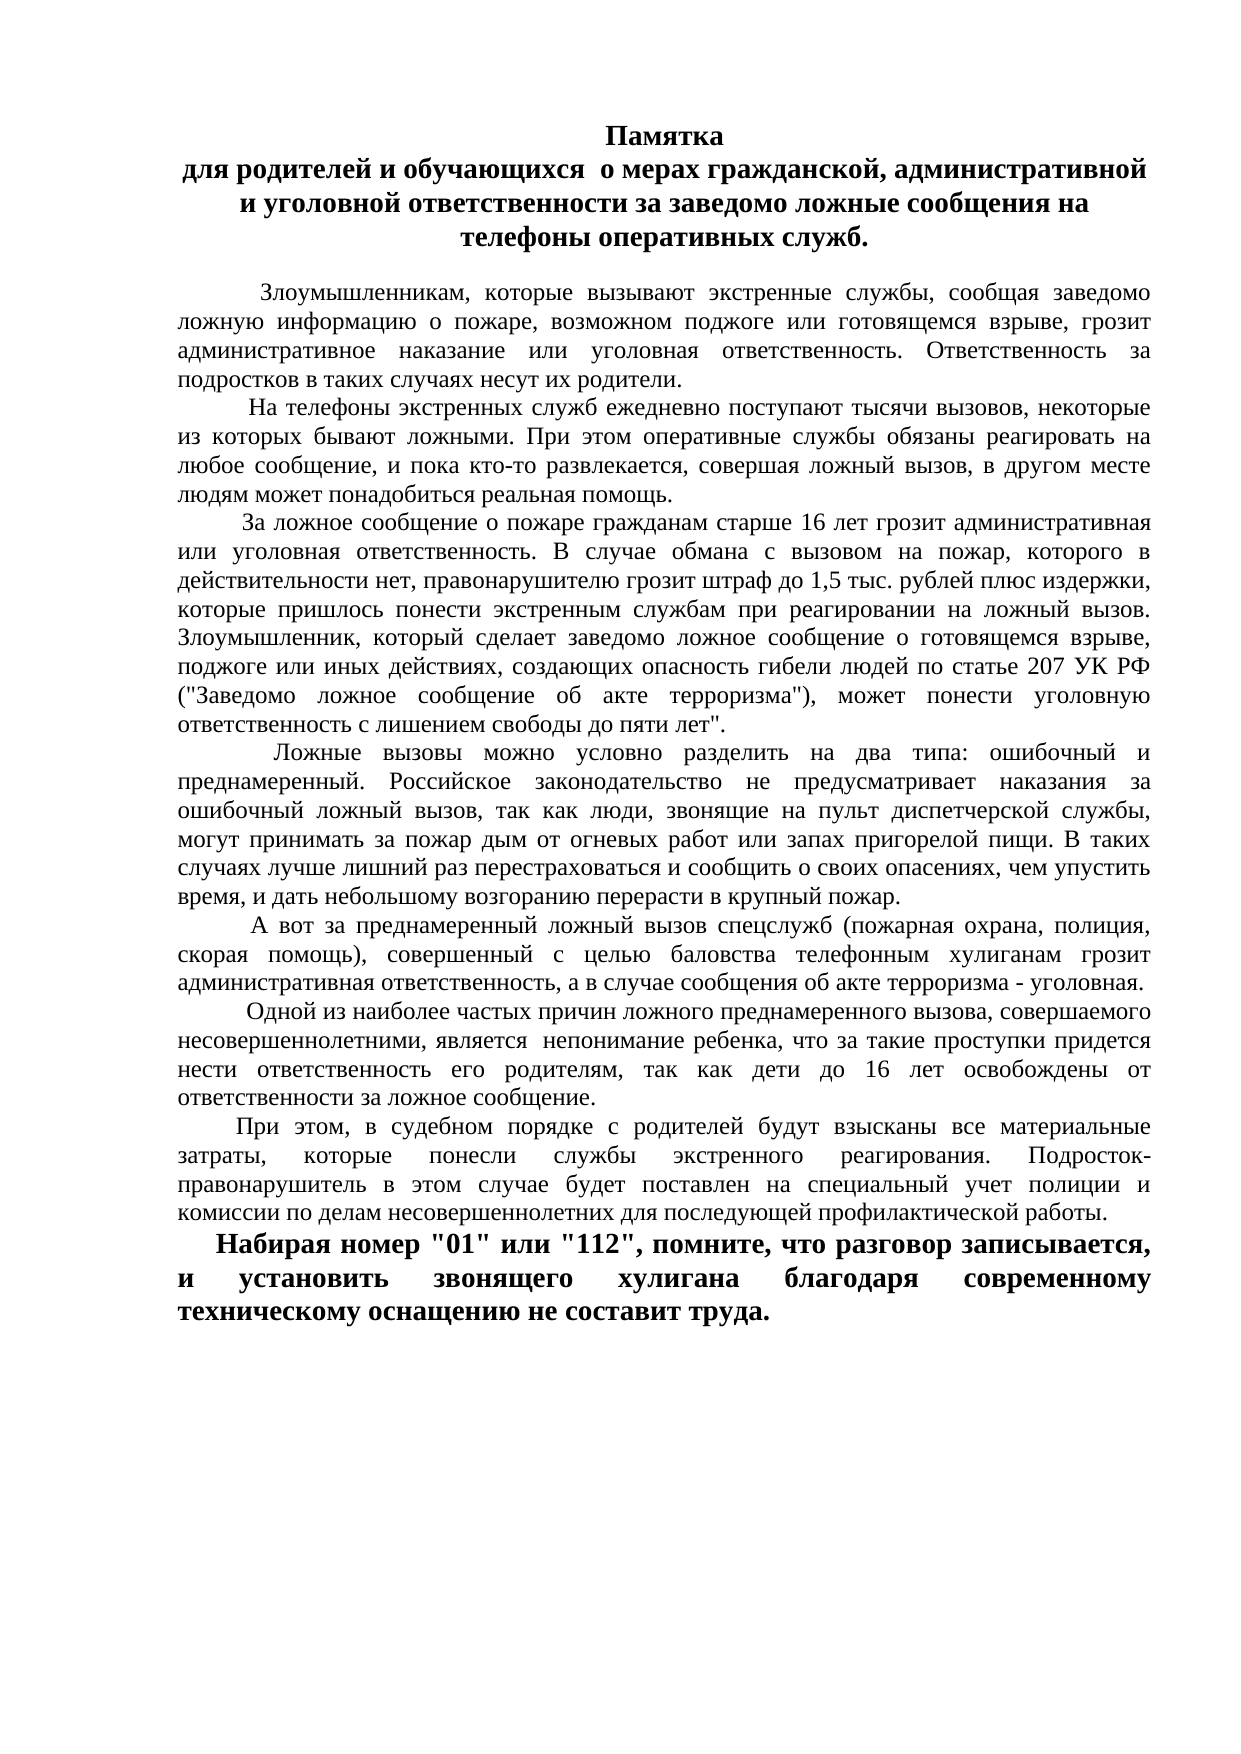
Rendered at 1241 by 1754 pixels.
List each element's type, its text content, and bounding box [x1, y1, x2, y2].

text Ложные вызовы можно условно разделить на два типа: ошибочный и преднамеренный. Российское законодательство не предусматривает наказания за ошибочный ложный вызов, так как люди, звонящие на пульт диспетчерской службы, могут принимать за пожар дым от огневых работ или запах пригорелой пищи. В таких случаях лучше лишний раз перестраховаться и сообщить о своих опасениях, чем упустить время, и дать небольшому возгоранию перерасти в крупный пожар. [177, 737, 1152, 910]
text для родителей и обучающихся о мерах гражданской, административной и уголовной ответственности за заведомо ложные сообщения на телефоны оперативных служб. [177, 152, 1152, 252]
text За ложное сообщение о пожаре гражданам старше 16 лет грозит административная или уголовная ответственность. В случае обмана с вызовом на пожар, которого в действительности нет, правонарушителю грозит штраф до 1,5 тыс. рублей плюс издержки, которые пришлось понести экстренным службам при реагировании на ложный вызов. Злоумышленник, который сделает заведомо ложное сообщение о готовящемся взрыве, поджоге или иных действиях, создающих опасность гибели людей по статье 207 УК РФ ("Заведомо ложное сообщение об акте терроризма"), может понести уголовную ответственность с лишением свободы до пяти лет". [177, 507, 1152, 737]
text На телефоны экстренных служб ежедневно поступают тысячи вызовов, некоторые из которых бывают ложными. При этом оперативные службы обязаны реагировать на любое сообщение, и пока кто-то развлекается, совершая ложный вызов, в другом месте людям может понадобиться реальная помощь. [177, 392, 1152, 507]
text Злоумышленникам, которые вызывают экстренные службы, сообщая заведомо ложную информацию о пожаре, возможном поджоге или готовящемся взрыве, грозит административное наказание или уголовная ответственность. Ответственность за подростков в таких случаях несут их родители. [177, 277, 1152, 392]
text Памятка [177, 118, 1152, 152]
text А вот за преднамеренный ложный вызов спецслужб (пожарная охрана, полиция, скорая помощь), совершенный с целью баловства телефонным хулиганам грозит административная ответственность, а в случае сообщения об акте терроризма - уголовная. [177, 910, 1152, 996]
text При этом, в судебном порядке с родителей будут взысканы все материальные затраты, которые понесли службы экстренного реагирования. Подросток-правонарушитель в этом случае будет поставлен на специальный учет полиции и комиссии по делам несовершеннолетних для последующей профилактической работы. [177, 1111, 1152, 1226]
text Одной из наиболее частых причин ложного преднамеренного вызова, совершаемого несовершеннолетними, является непонимание ребенка, что за такие проступки придется нести ответственность его родителям, так как дети до 16 лет освобождены от ответственности за ложное сообщение. [177, 996, 1152, 1111]
text Набирая номер "01" или "112", помните, что разговор записывается, и установить звонящего хулигана благодаря современному техническому оснащению не составит труда. [177, 1226, 1152, 1327]
